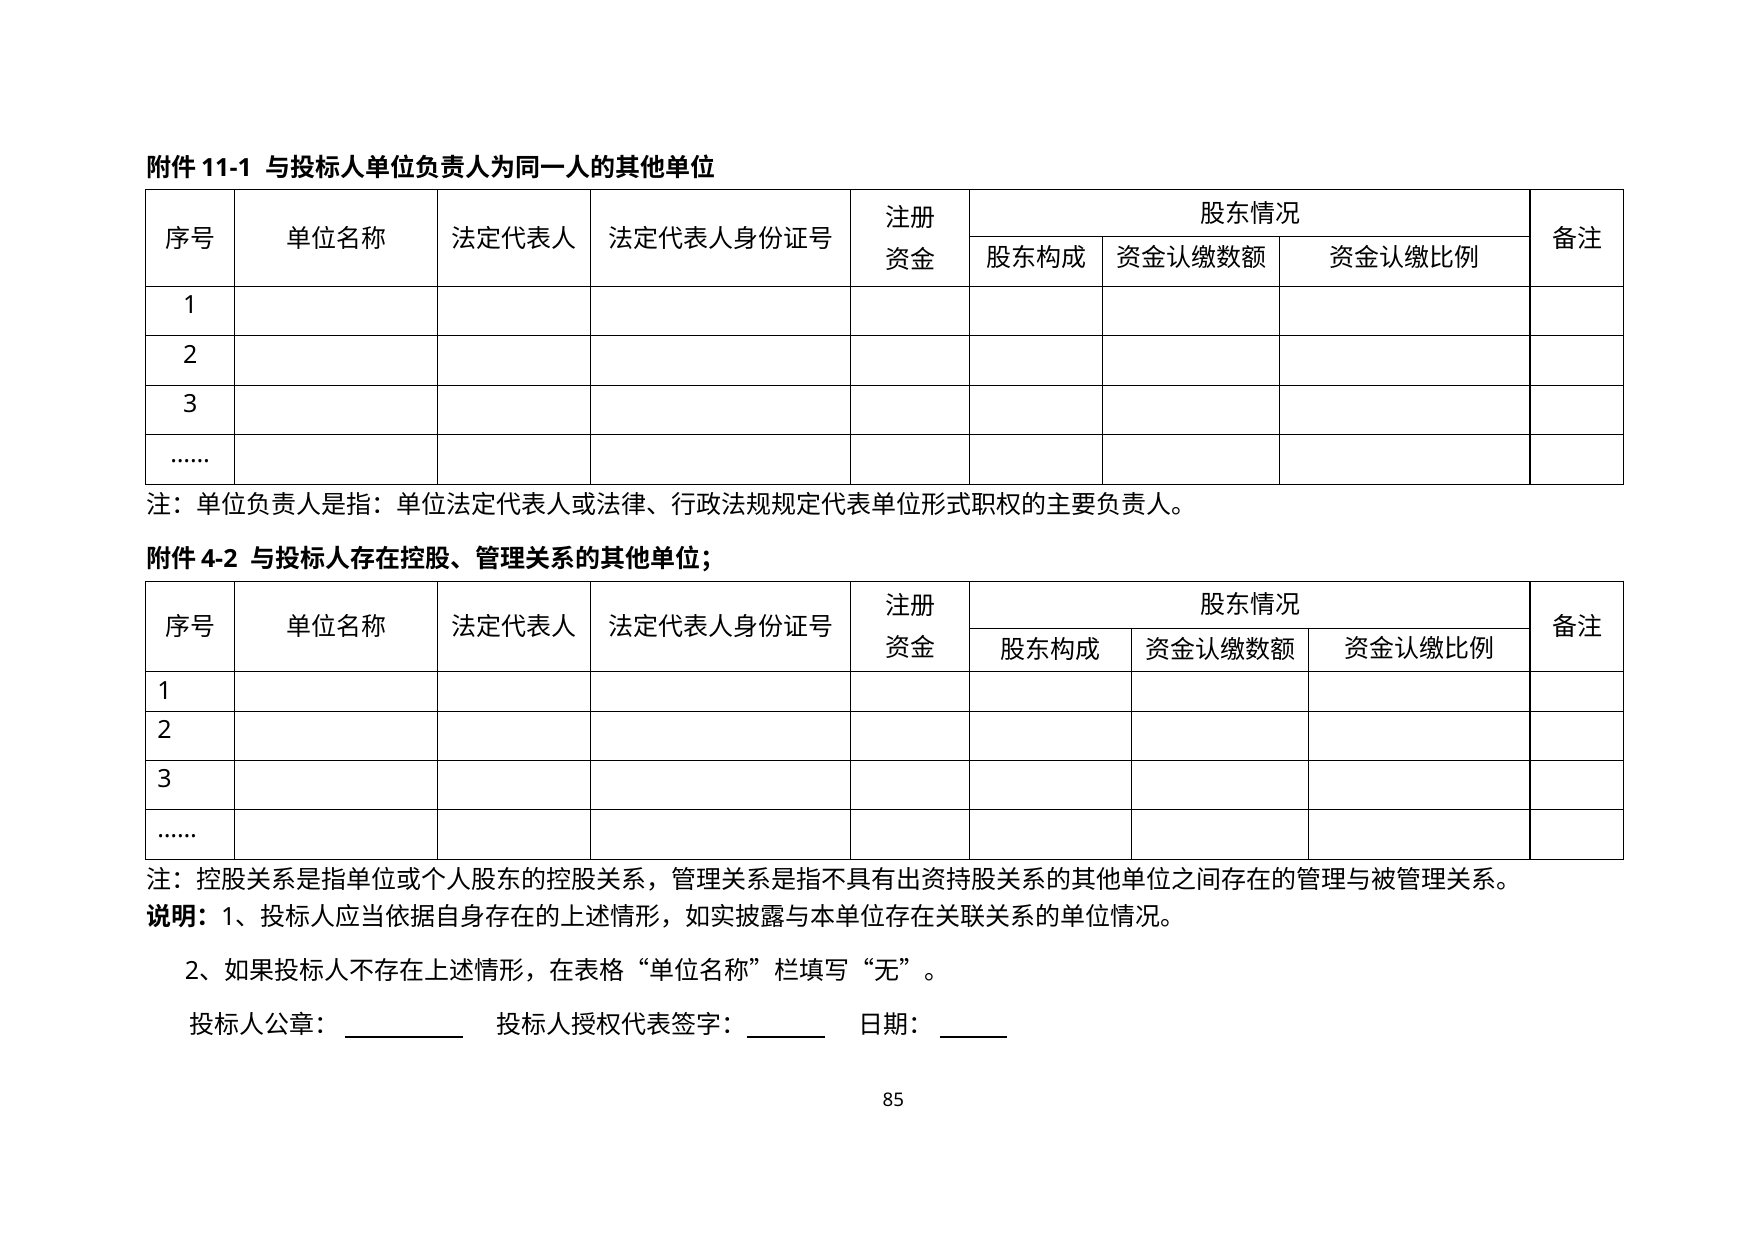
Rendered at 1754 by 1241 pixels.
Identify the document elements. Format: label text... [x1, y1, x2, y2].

table_cell [1309, 810, 1529, 859]
table_cell [970, 810, 1131, 859]
text 说明：1、投标人应当依据自身存在的上述情形，如实披露与本单位存在关联关系的单位情况。 [146, 896, 1641, 932]
table_cell [851, 386, 969, 434]
table_cell 3 [146, 761, 234, 809]
table_header 法定代表人身份证号 [591, 582, 850, 671]
table_header 法定代表人 [438, 582, 590, 671]
table_cell [438, 336, 590, 385]
text 2、如果投标人不存在上述情形，在表格“单位名称”栏填写“无”。 [146, 950, 1641, 987]
table_cell [1531, 287, 1623, 335]
table_header 股东情况 [970, 582, 1529, 627]
table_cell [235, 435, 437, 483]
table_cell [438, 386, 590, 434]
table_cell [851, 810, 969, 859]
table_cell [970, 287, 1102, 335]
table_cell [1309, 761, 1529, 809]
table_cell …… [146, 810, 234, 859]
table_cell [1531, 435, 1623, 483]
table_cell [235, 672, 437, 711]
table_cell [1280, 386, 1529, 434]
table_cell [970, 386, 1102, 434]
table_cell [851, 761, 969, 809]
table_cell 资金认缴数额 [1103, 237, 1279, 286]
table_cell 股东构成 [970, 629, 1131, 671]
table_cell [438, 672, 590, 711]
table_header 股东情况 [970, 190, 1529, 236]
table_header 备注 [1531, 190, 1623, 286]
table_header 单位名称 [235, 582, 437, 671]
table_cell 资金认缴比例 [1309, 629, 1529, 671]
table_cell [1103, 336, 1279, 385]
table_cell [1531, 712, 1623, 760]
table_cell [970, 712, 1131, 760]
table_cell 股东构成 [970, 237, 1102, 286]
text 注：单位负责人是指：单位法定代表人或法律、行政法规规定代表单位形式职权的主要负责人。 [146, 484, 1641, 521]
table_cell [438, 810, 590, 859]
table_cell [1280, 287, 1529, 335]
text 附件4-2 与投标人存在控股、管理关系的其他单位； [146, 539, 1641, 575]
table_header 注册 资金 [851, 190, 969, 286]
table_header 法定代表人身份证号 [591, 190, 850, 286]
table_cell [1309, 672, 1529, 711]
table_cell [1531, 810, 1623, 859]
table_header 备注 [1531, 582, 1623, 671]
table_cell …… [146, 435, 234, 483]
table_cell [591, 810, 850, 859]
table_cell [1132, 810, 1308, 859]
table_cell [235, 287, 437, 335]
table_cell [851, 287, 969, 335]
table_cell [591, 287, 850, 335]
table_cell [1132, 712, 1308, 760]
table_cell [851, 672, 969, 711]
table_cell 2 [146, 336, 234, 385]
table_cell 资金认缴数额 [1132, 629, 1308, 671]
table_cell [970, 336, 1102, 385]
table_cell [438, 761, 590, 809]
table_cell [1531, 672, 1623, 711]
table_cell [1280, 435, 1529, 483]
table_cell [970, 435, 1102, 483]
table_cell [1531, 386, 1623, 434]
table_cell 3 [146, 386, 234, 434]
text 注：控股关系是指单位或个人股东的控股关系，管理关系是指不具有出资持股关系的其他单位之间存在的管理与被管理关系。 [146, 860, 1641, 896]
table_cell [851, 435, 969, 483]
table_cell [851, 712, 969, 760]
table_cell [235, 810, 437, 859]
table_cell [591, 386, 850, 434]
text 投标人公章： 投标人授权代表签字： 日期： [146, 1005, 1641, 1041]
table_cell [591, 761, 850, 809]
table_cell [1132, 761, 1308, 809]
table_cell [1531, 336, 1623, 385]
table_cell [1132, 672, 1308, 711]
table_cell 1 [146, 672, 234, 711]
table_cell [1280, 336, 1529, 385]
table_cell [970, 672, 1131, 711]
table_cell 资金认缴比例 [1280, 237, 1529, 286]
table_header 注册 资金 [851, 582, 969, 671]
table_cell [591, 435, 850, 483]
table_cell [970, 761, 1131, 809]
table_cell [591, 712, 850, 760]
table_cell [1531, 761, 1623, 809]
table_cell [235, 761, 437, 809]
table_header 单位名称 [235, 190, 437, 286]
table_header 序号 [146, 190, 234, 286]
table_header 法定代表人 [438, 190, 590, 286]
table_cell [438, 435, 590, 483]
table_cell [235, 336, 437, 385]
table_cell [591, 672, 850, 711]
table_cell [591, 336, 850, 385]
table_cell 2 [146, 712, 234, 760]
table_cell [235, 712, 437, 760]
table_cell [438, 287, 590, 335]
table_cell [1103, 287, 1279, 335]
table_cell [1103, 435, 1279, 483]
table_header 序号 [146, 582, 234, 671]
table_cell [851, 336, 969, 385]
table_cell [438, 712, 590, 760]
table_cell [235, 386, 437, 434]
table_cell [1309, 712, 1529, 760]
table_cell 1 [146, 287, 234, 335]
text 附件11-1 与投标人单位负责人为同一人的其他单位 [146, 148, 1641, 184]
table_cell [1103, 386, 1279, 434]
